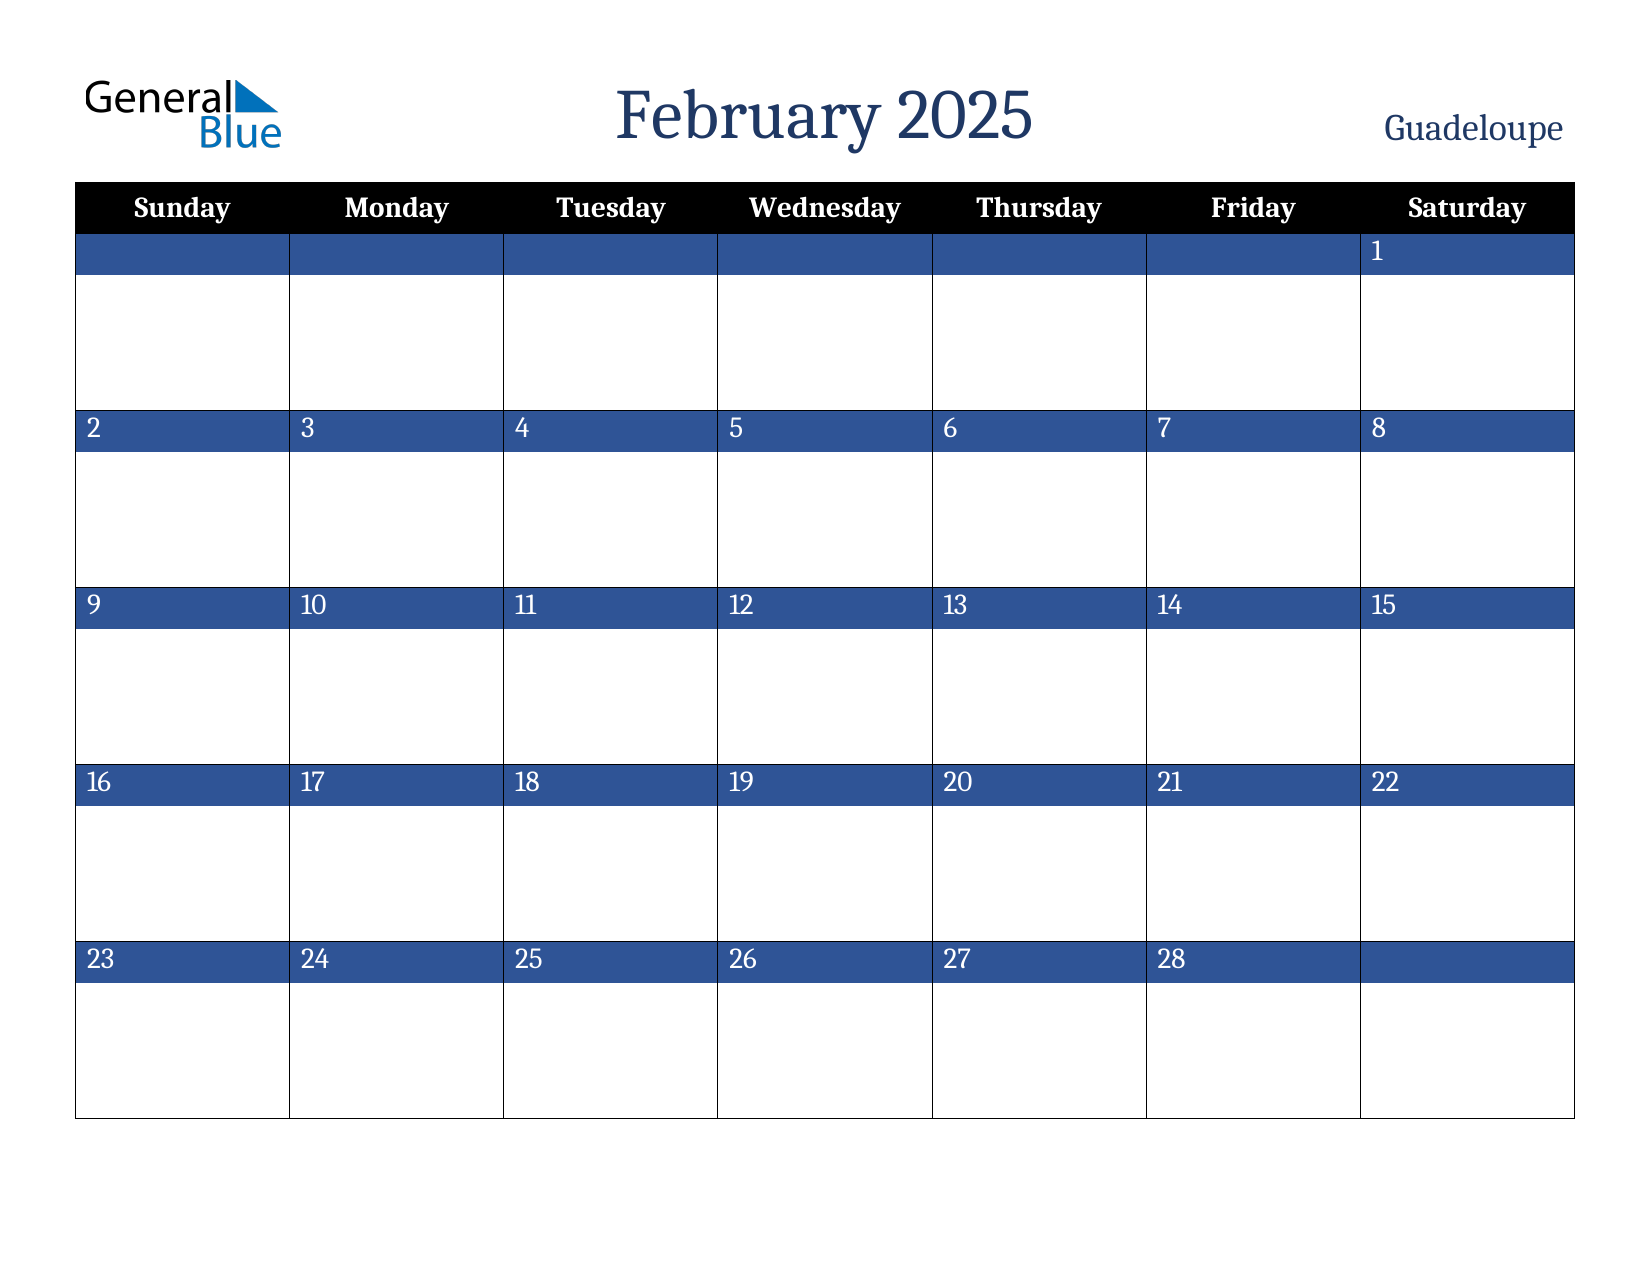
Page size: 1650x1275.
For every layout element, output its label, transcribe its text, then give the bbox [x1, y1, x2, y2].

table_cell [933, 806, 1146, 941]
table_cell [1361, 629, 1574, 764]
table_cell [1361, 452, 1574, 587]
table_cell [76, 629, 289, 764]
table_cell 23 [76, 942, 289, 983]
table_cell Sunday [76, 183, 289, 233]
table_cell [718, 629, 932, 764]
table_cell 11 [504, 588, 717, 629]
table_cell [76, 806, 289, 941]
table_cell Friday [1147, 183, 1360, 233]
table_cell Saturday [1361, 183, 1574, 233]
table_cell [504, 234, 717, 275]
table_cell [1147, 452, 1360, 587]
table_cell [504, 983, 717, 1118]
table_cell 27 [933, 942, 1146, 983]
table_cell Wednesday [718, 183, 932, 233]
table_cell [504, 275, 717, 410]
table_cell [290, 452, 503, 587]
table_cell 15 [1361, 588, 1574, 629]
table_cell 14 [1147, 588, 1360, 629]
table_cell 3 [290, 411, 503, 452]
table_cell [718, 234, 932, 275]
table_cell [718, 275, 932, 410]
table_cell 2 [76, 411, 289, 452]
table_cell 24 [290, 942, 503, 983]
table_cell [718, 983, 932, 1118]
table_header February 2025 [504, 75, 1146, 182]
table_cell 6 [933, 411, 1146, 452]
table_cell [933, 629, 1146, 764]
table_cell [1361, 806, 1574, 941]
table_cell Thursday [933, 183, 1146, 233]
table_cell [76, 275, 289, 410]
table_cell [76, 234, 289, 275]
table_cell [933, 983, 1146, 1118]
table_cell [933, 275, 1146, 410]
table_cell [504, 452, 717, 587]
table_cell [76, 983, 289, 1118]
table_cell [1147, 629, 1360, 764]
table_cell 10 [290, 588, 503, 629]
table_cell 22 [1361, 765, 1574, 806]
table_cell 7 [1147, 411, 1360, 452]
table_cell [504, 806, 717, 941]
table_cell 13 [933, 588, 1146, 629]
table_cell [1147, 275, 1360, 410]
table_cell [1361, 942, 1574, 983]
table_cell Tuesday [504, 183, 717, 233]
table_cell 25 [504, 942, 717, 983]
table_cell 18 [504, 765, 717, 806]
table_header [76, 75, 503, 182]
table_cell [290, 234, 503, 275]
table_header Guadeloupe [1146, 75, 1574, 182]
table_cell 4 [504, 411, 717, 452]
table_cell [718, 452, 932, 587]
table_cell [290, 629, 503, 764]
table_cell 26 [718, 942, 932, 983]
table_cell [1147, 234, 1360, 275]
table_cell [290, 983, 503, 1118]
table_cell 9 [76, 588, 289, 629]
table_cell [76, 452, 289, 587]
table_cell 1 [1361, 234, 1574, 275]
table_cell [933, 234, 1146, 275]
table_cell 19 [718, 765, 932, 806]
table_cell [1361, 275, 1574, 410]
table_cell [290, 275, 503, 410]
table_cell [290, 806, 503, 941]
table_cell [718, 806, 932, 941]
table_cell Monday [290, 183, 503, 233]
table_cell 20 [933, 765, 1146, 806]
table_cell 5 [718, 411, 932, 452]
table_cell [933, 452, 1146, 587]
table_cell 21 [1147, 765, 1360, 806]
table_cell 16 [76, 765, 289, 806]
table_cell 8 [1361, 411, 1574, 452]
table_cell 17 [290, 765, 503, 806]
picture [86, 80, 281, 148]
table_cell [1361, 983, 1574, 1118]
table_cell 12 [718, 588, 932, 629]
table_cell 28 [1147, 942, 1360, 983]
table_cell [504, 629, 717, 764]
table_cell [1147, 806, 1360, 941]
table_cell [1147, 983, 1360, 1118]
